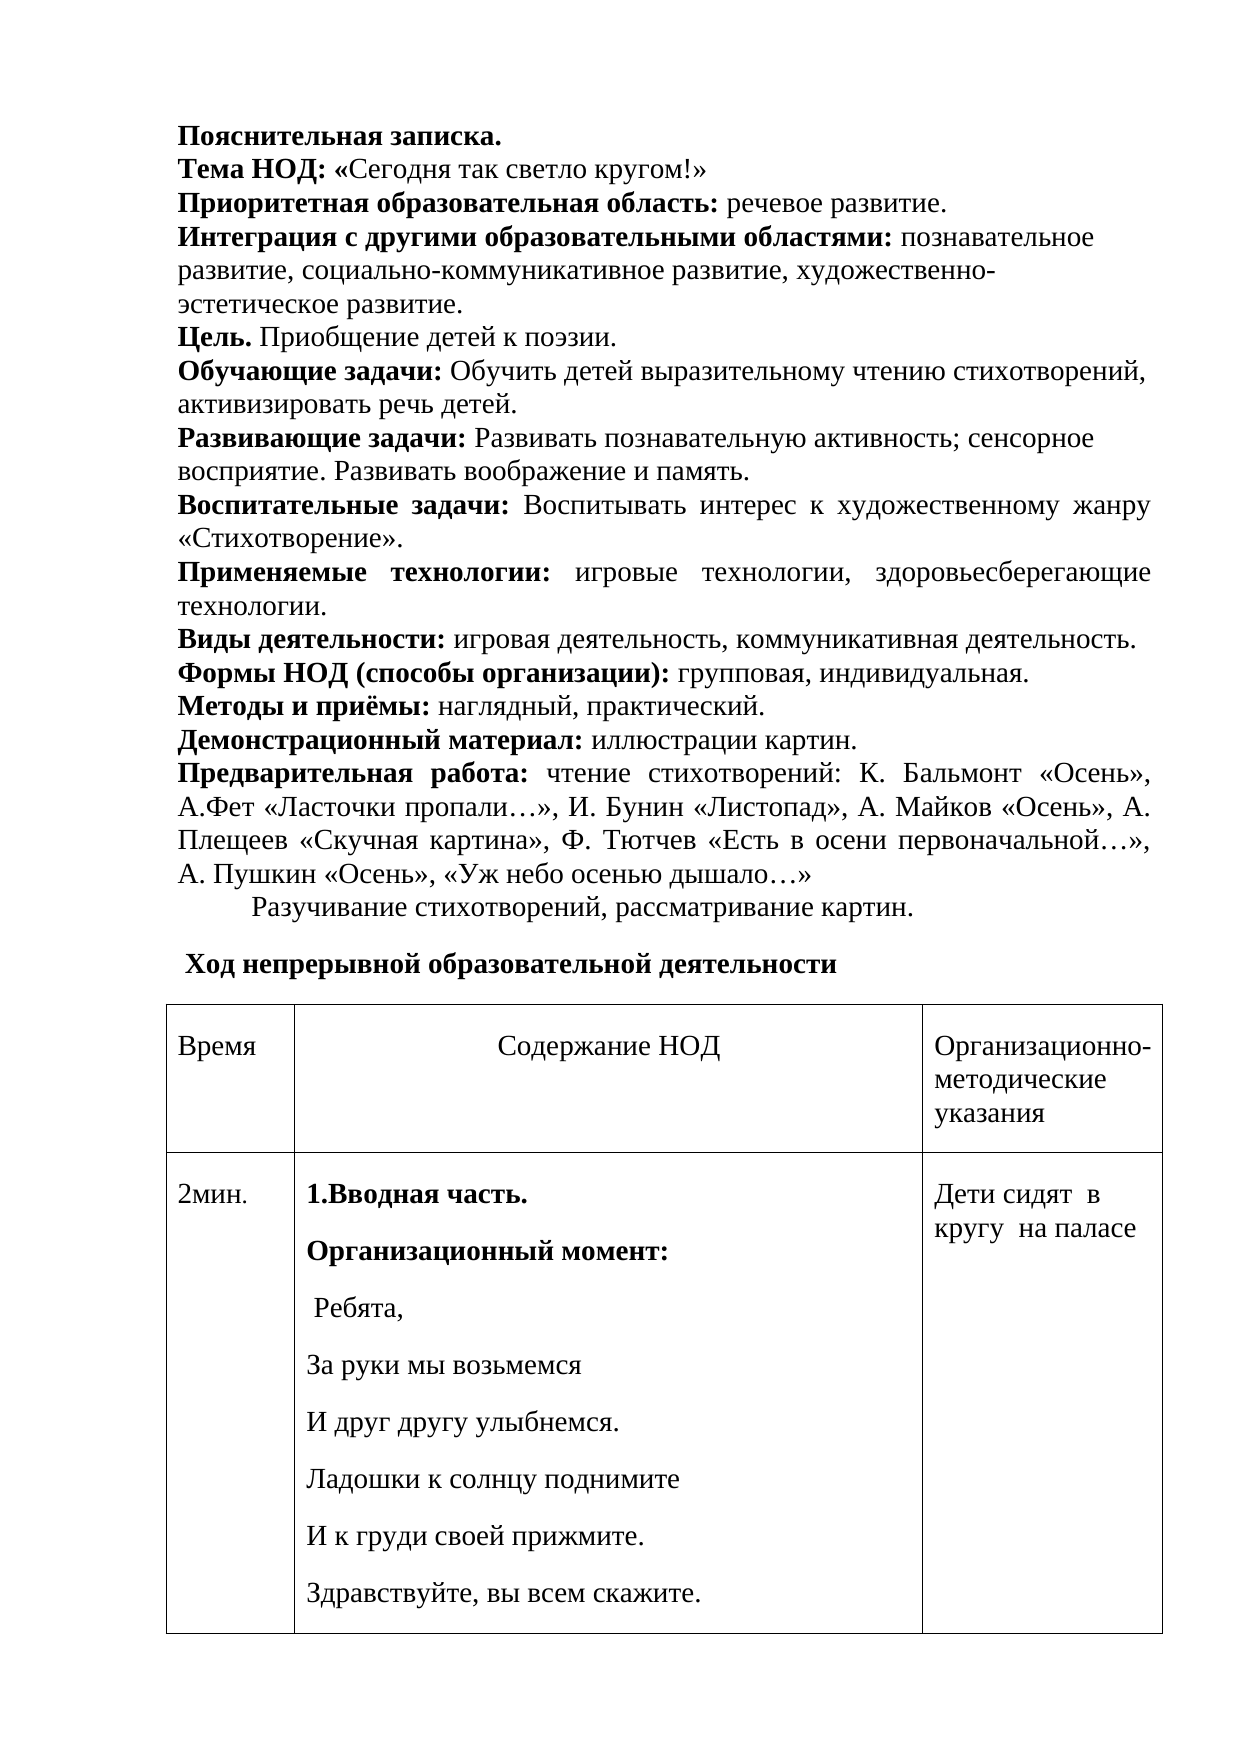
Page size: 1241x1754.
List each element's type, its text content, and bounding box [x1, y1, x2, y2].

table_header Содержание НОД [295, 1005, 922, 1152]
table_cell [295, 1153, 922, 1632]
text Приоритетная образовательная область: речевое развитие. [177, 185, 1152, 219]
text Цель. Приобщение детей к поэзии. [177, 319, 1152, 353]
text Обучающие задачи: Обучить детей выразительному чтению стихотворений, активизировать речь детей. [177, 353, 1152, 420]
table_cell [923, 1153, 1162, 1632]
text Предварительная работа: чтение стихотворений: К. Бальмонт «Осень», А.Фет «Ласточки пропали…», И. Бунин «Листопад», А. Майков «Осень», А. Плещеев «Скучная картина», Ф. Тютчев «Есть в осени первоначальной…», А. Пушкин «Осень», «Уж небо осенью дышало…» [177, 755, 1152, 889]
text Виды деятельности: игровая деятельность, коммуникативная деятельность. [177, 621, 1152, 655]
text Интеграция с другими образовательными областями: познавательное развитие, социально-коммуникативное развитие, художественно-эстетическое развитие. [177, 219, 1152, 319]
text Демонстрационный материал: иллюстрации картин. [177, 722, 1152, 755]
text Разучивание стихотворений, рассматривание картин. [177, 889, 1152, 923]
table_cell 2мин. [167, 1153, 294, 1632]
text Методы и приёмы: наглядный, практический. [177, 688, 1152, 722]
text Развивающие задачи: Развивать познавательную активность; сенсорное восприятие. Развивать воображение и память. [177, 420, 1152, 487]
text Применяемые технологии: игровые технологии, здоровьесберегающие технологии. [177, 554, 1152, 621]
text Тема НОД: «Сегодня так светло кругом!» [177, 152, 1152, 185]
text Воспитательные задачи: Воспитывать интерес к художественному жанру «Стихотворение». [177, 487, 1152, 554]
table_header Время [167, 1005, 294, 1152]
text Пояснительная записка. [177, 118, 1152, 152]
table_header Организационно-методические указания [923, 1005, 1162, 1152]
text Формы НОД (способы организации): групповая, индивидуальная. [177, 655, 1152, 688]
text Ход непрерывной образовательной деятельности [177, 947, 1152, 980]
